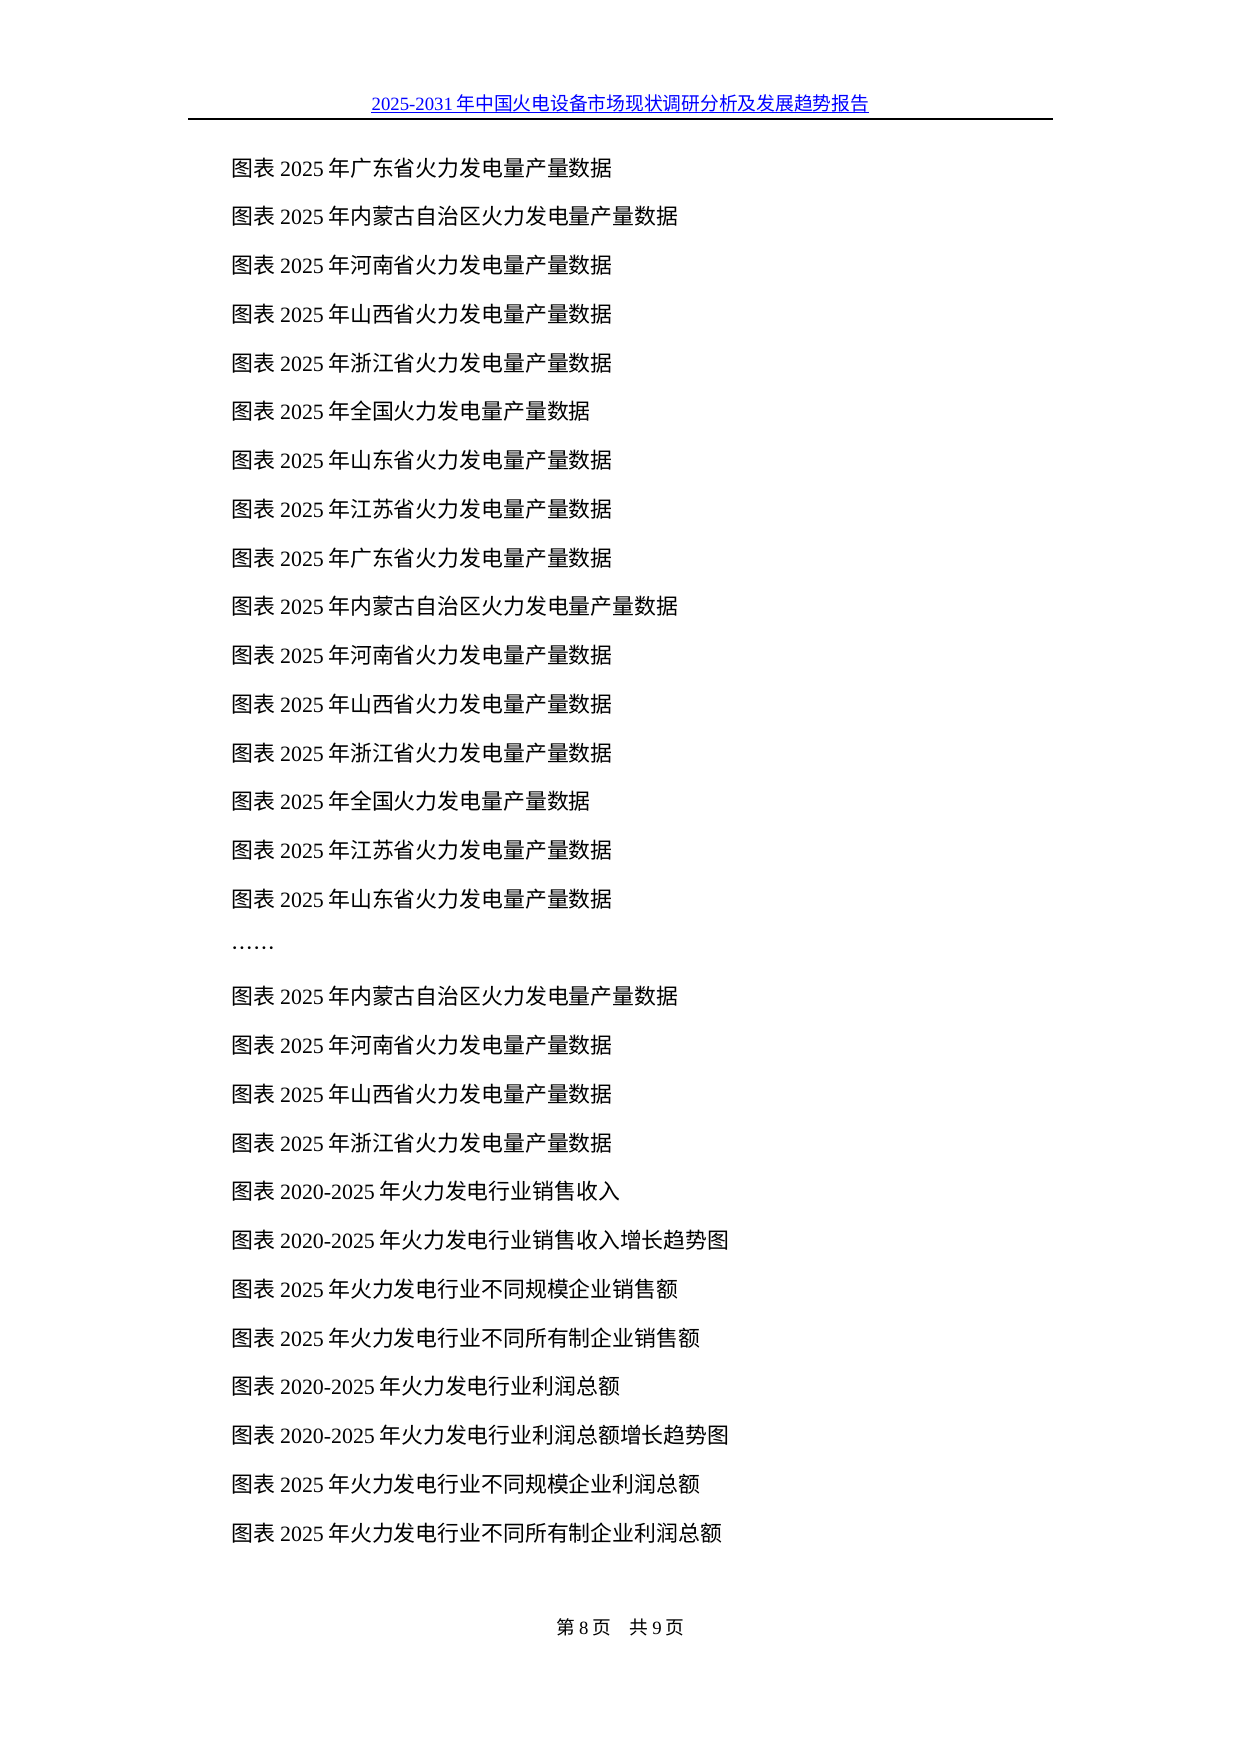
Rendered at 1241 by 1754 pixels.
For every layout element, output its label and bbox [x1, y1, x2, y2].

text [187, 150, 1053, 1548]
